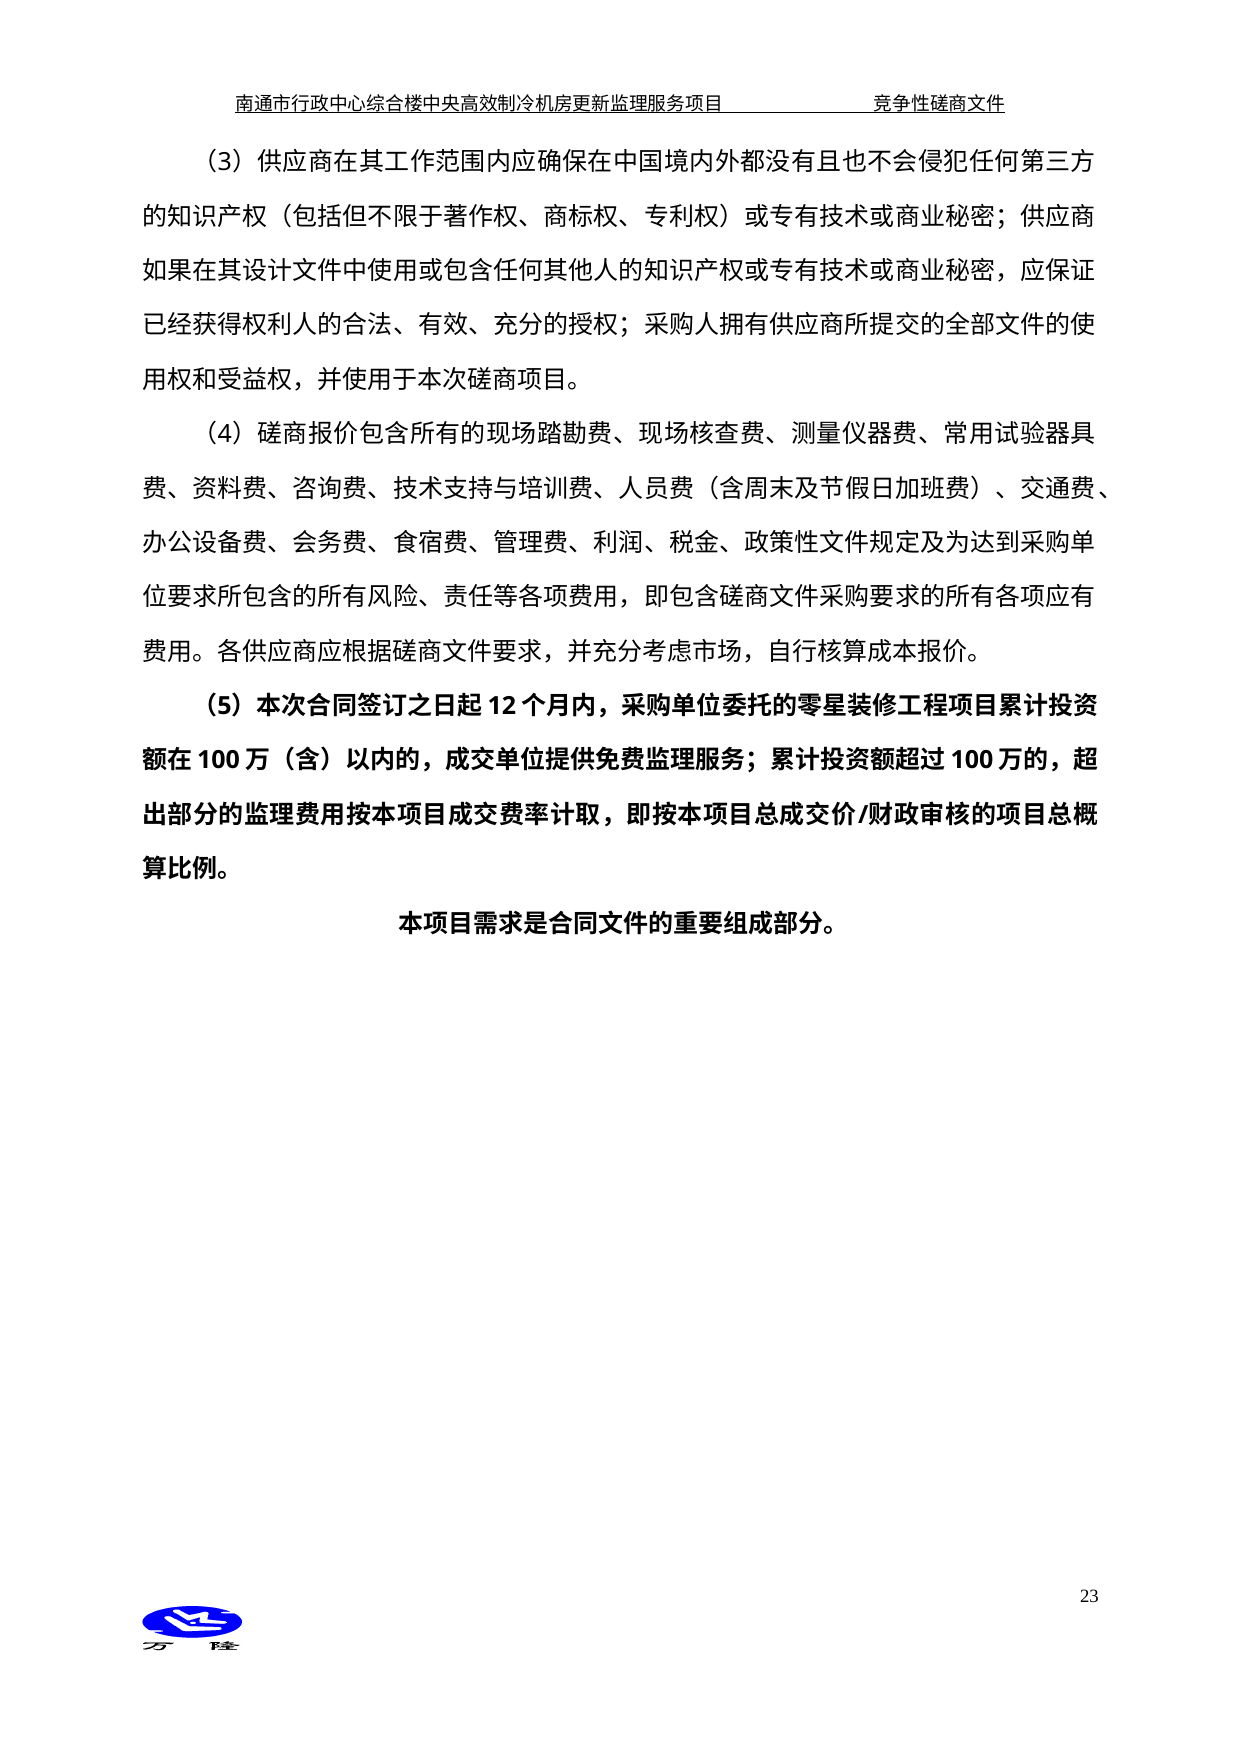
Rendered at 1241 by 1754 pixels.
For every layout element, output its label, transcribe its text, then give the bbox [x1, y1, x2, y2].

text （4）磋商报价包含所有的现场踏勘费、现场核查费、测量仪器费、常用试验器具费、资料费、咨询费、技术支持与培训费、人员费（含周末及节假日加班费）、交通费、办公设备费、会务费、食宿费、管理费、利润、税金、政策性文件规定及为达到采购单位要求所包含的所有风险、责任等各项费用，即包含磋商文件采购要求的所有各项应有费用。各供应商应根据磋商文件要求，并充分考虑市场，自行核算成本报价。 [142, 414, 1098, 667]
picture [141, 1606, 243, 1651]
text （3）供应商在其工作范围内应确保在中国境内外都没有且也不会侵犯任何第三方的知识产权（包括但不限于著作权、商标权、专利权）或专有技术或商业秘密；供应商如果在其设计文件中使用或包含任何其他人的知识产权或专有技术或商业秘密，应保证已经获得权利人的合法、有效、充分的授权；采购人拥有供应商所提交的全部文件的使用权和受益权，并使用于本次磋商项目。 [142, 142, 1098, 396]
text （5）本次合同签订之日起12个月内，采购单位委托的零星装修工程项目累计投资额在100万（含）以内的，成交单位提供免费监理服务；累计投资额超过100万的，超出部分的监理费用按本项目成交费率计取，即按本项目总成交价/财政审核的项目总概算比例。 [142, 686, 1098, 885]
text 本项目需求是合同文件的重要组成部分。 [142, 903, 1098, 939]
